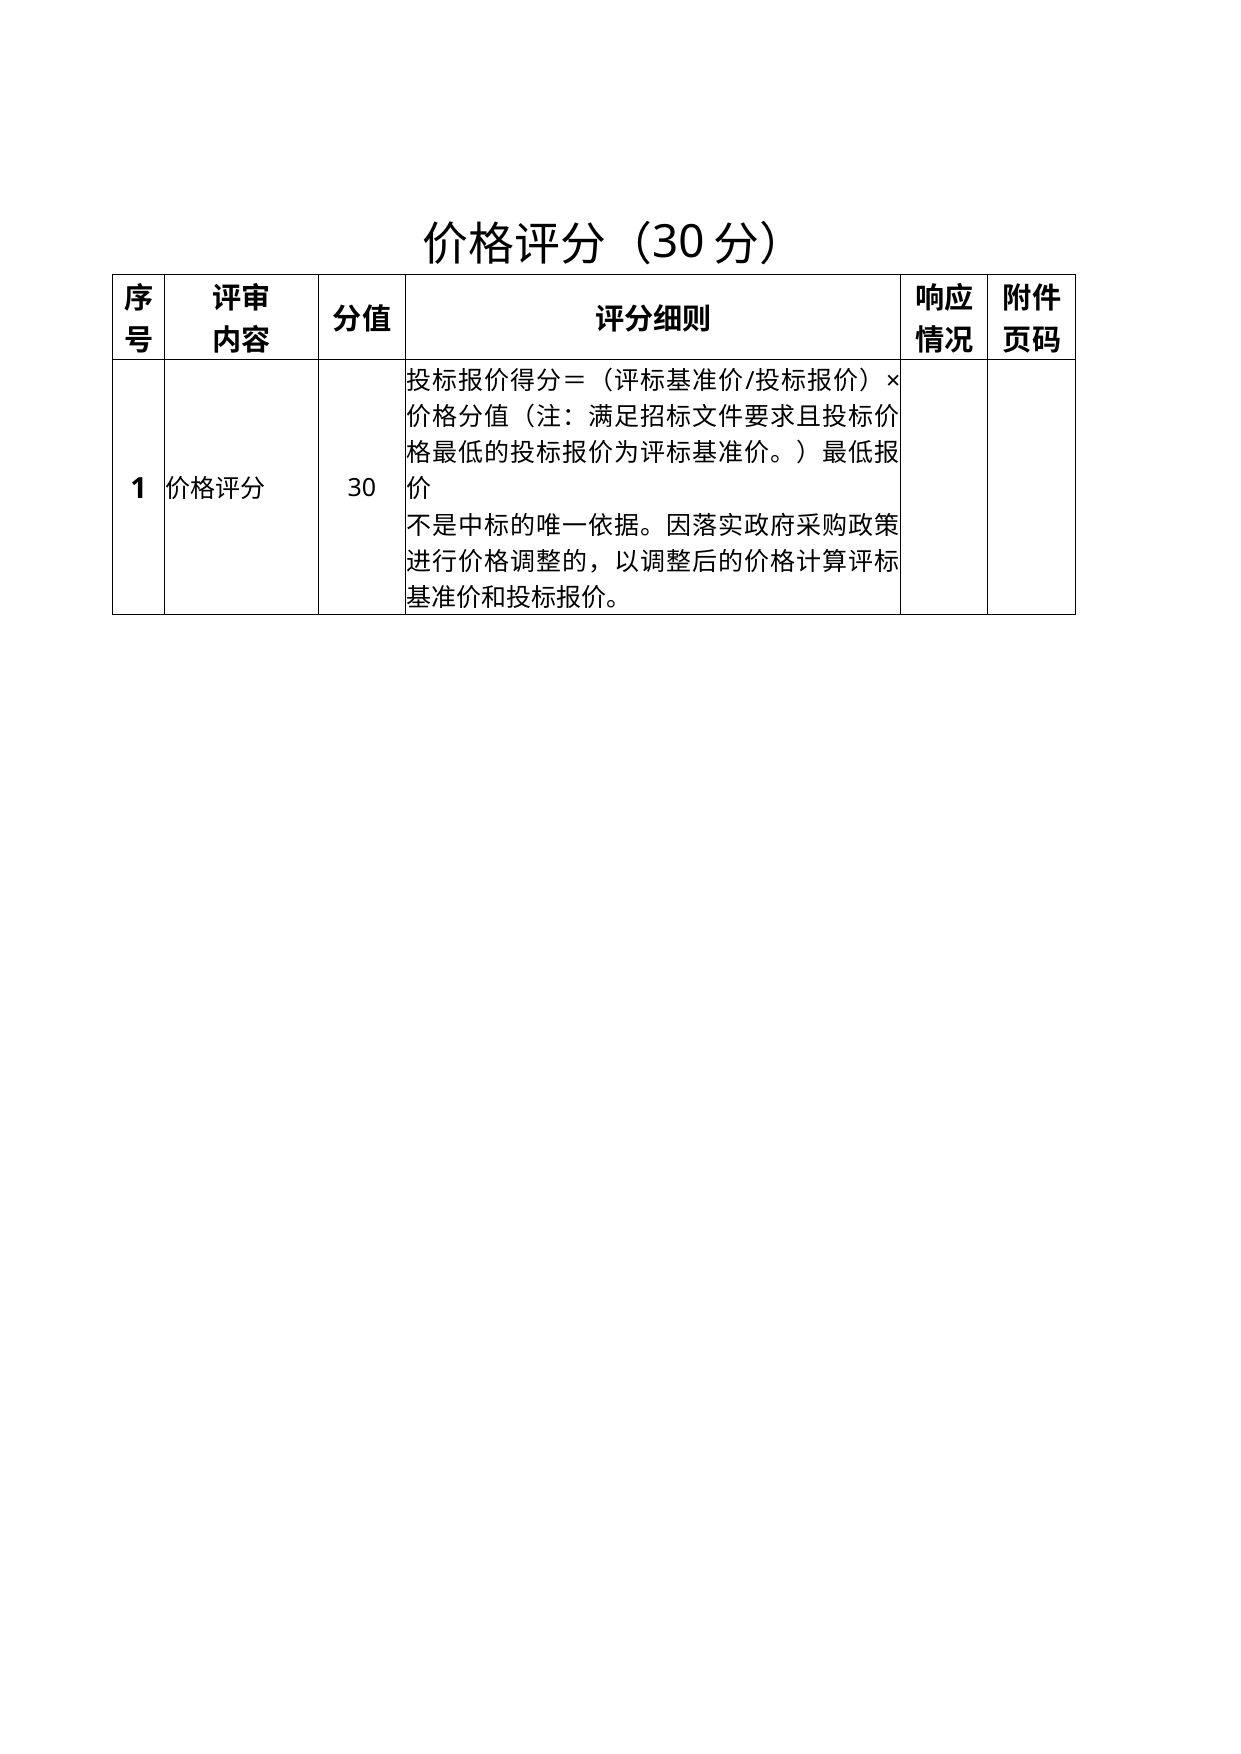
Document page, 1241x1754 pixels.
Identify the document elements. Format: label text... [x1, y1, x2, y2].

table_header 价格评分（30分） [111, 206, 1117, 615]
